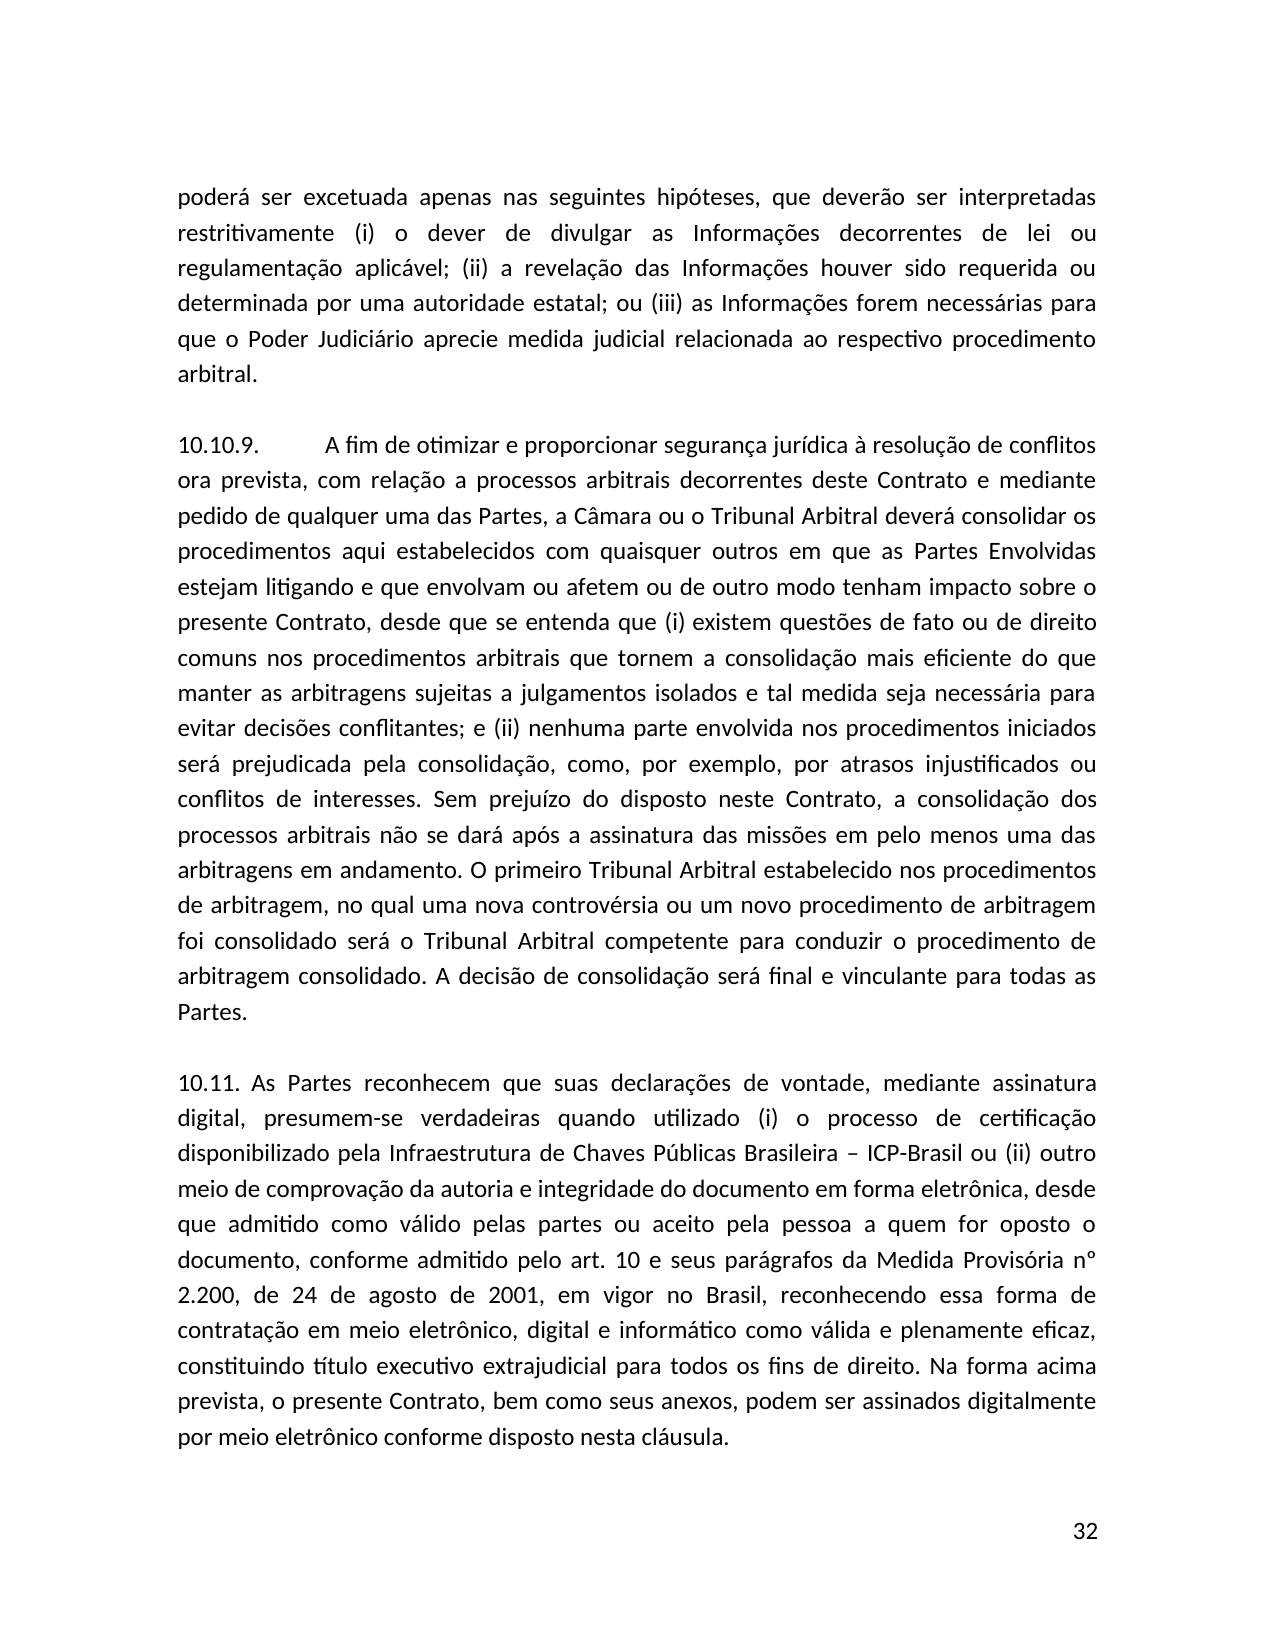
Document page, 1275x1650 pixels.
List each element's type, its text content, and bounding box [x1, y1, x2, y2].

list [177, 177, 1098, 390]
list A fim de otimizar e proporcionar segurança jurídica à resolução de conflitos ora prevista, com relação a processos arbitrais decorrentes deste Contrato e mediante pedido de qualquer uma das Partes, a Câmara ou o Tribunal Arbitral deverá consolidar os procedimentos aqui estabelecidos com quaisquer outros em que as Partes Envolvidas estejam litigando e que envolvam ou afetem ou de outro modo tenham impacto sobre o presente Contrato, desde que se entenda que (i) existem questões de fato ou de direito comuns nos procedimentos arbitrais que tornem a consolidação mais eficiente do que manter as arbitragens sujeitas a julgamentos isolados e tal medida seja necessária para evitar decisões conflitantes; e (ii) nenhuma parte envolvida nos procedimentos iniciados será prejudicada pela consolidação, como, por exemplo, por atrasos injustificados ou conflitos de interesses. Sem prejuízo do disposto neste Contrato, a consolidação dos processos arbitrais não se dará após a assinatura das missões em pelo menos uma das arbitragens em andamento. O primeiro Tribunal Arbitral estabelecido nos procedimentos de arbitragem, no qual uma nova controvérsia ou um novo procedimento de arbitragem foi consolidado será o Tribunal Arbitral competente para conduzir o procedimento de arbitragem consolidado. A decisão de consolidação será final e vinculante para todas as Partes. [177, 425, 1098, 1027]
list As Partes reconhecem que suas declarações de vontade, mediante assinatura digital, presumem-se verdadeiras quando utilizado (i) o processo de certificação disponibilizado pela Infraestrutura de Chaves Públicas Brasileira – ICP-Brasil ou (ii) outro meio de comprovação da autoria e integridade do documento em forma eletrônica, desde que admitido como válido pelas partes ou aceito pela pessoa a quem for oposto o documento, conforme admitido pelo art. 10 e seus parágrafos da Medida Provisória nº 2.200, de 24 de agosto de 2001, em vigor no Brasil, reconhecendo essa forma de contratação em meio eletrônico, digital e informático como válida e plenamente eficaz, constituindo título executivo extrajudicial para todos os fins de direito. Na forma acima prevista, o presente Contrato, bem como seus anexos, podem ser assinados digitalmente por meio eletrônico conforme disposto nesta cláusula. [177, 1063, 1098, 1452]
